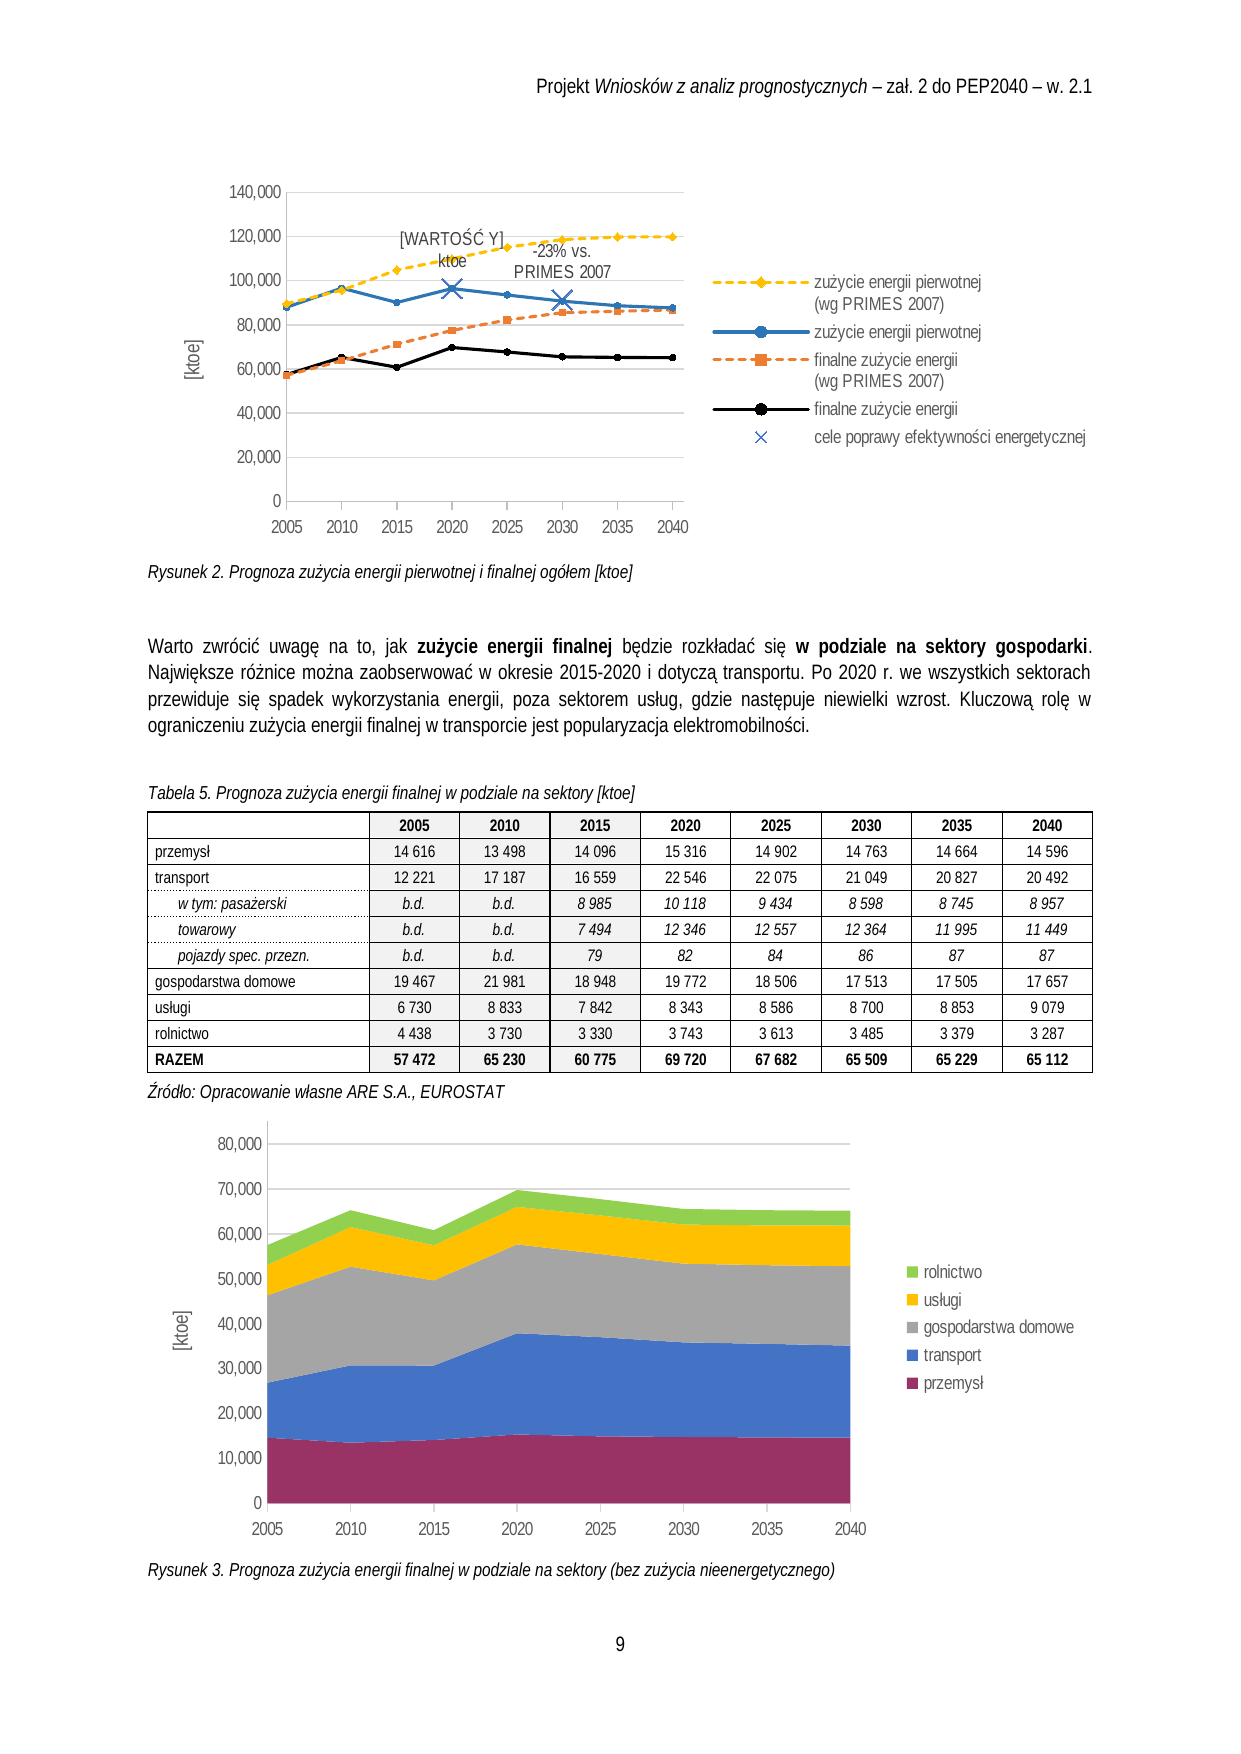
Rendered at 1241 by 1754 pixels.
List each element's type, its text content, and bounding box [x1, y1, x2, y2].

table_cell 14 096 [551, 839, 640, 863]
table_cell 8 833 [460, 995, 549, 1020]
table_cell 22 075 [731, 865, 821, 889]
table_cell b.d. [460, 891, 549, 916]
table_cell 3 287 [1003, 1021, 1092, 1046]
table_header 2010 [460, 813, 549, 837]
table_cell 14 664 [912, 839, 1002, 863]
table_cell 9 079 [1003, 995, 1092, 1020]
table_cell 17 187 [460, 865, 549, 889]
table_cell 8 700 [822, 995, 911, 1020]
table_cell 22 546 [641, 865, 730, 889]
table_cell 8 985 [551, 891, 640, 916]
table_cell b.d. [370, 943, 459, 968]
table_cell 3 613 [731, 1021, 821, 1046]
text Warto zwrócić uwagę na to, jak zużycie energii finalnej będzie rozkładać się w podziale na sektory gospodarki. Największe różnice można zaobserwować w okresie 2015-2020 i dotyczą transportu. Po 2020 r. we wszystkich sektorach przewiduje się spadek wykorzystania energii, poza sektorem usług, gdzie następuje niewielki wzrost. Kluczową rolę w ograniczeniu zużycia energii finalnej w transporcie jest popularyzacja elektromobilności. [148, 634, 1093, 737]
table_cell 65 509 [822, 1047, 911, 1072]
table_cell 11 995 [912, 917, 1002, 942]
table_cell 7 494 [551, 917, 640, 942]
table_cell 19 772 [641, 969, 730, 994]
table_cell 11 449 [1003, 917, 1092, 942]
table_cell 4 438 [370, 1021, 459, 1046]
table_cell towarowy [148, 916, 369, 942]
table_cell 18 506 [731, 969, 821, 994]
table_cell 8 343 [641, 995, 730, 1020]
table_cell 87 [912, 943, 1002, 968]
table_cell 14 763 [822, 839, 911, 863]
table_cell 14 596 [1003, 839, 1092, 863]
table_cell 84 [731, 943, 821, 968]
table_header 2040 [1003, 813, 1092, 837]
text Źródło: Opracowanie własne ARE S.A., EUROSTAT [148, 1081, 1093, 1103]
table_cell 19 467 [370, 969, 459, 994]
table_cell 8 586 [731, 995, 821, 1020]
table_header 2030 [822, 813, 911, 837]
table_cell 3 330 [551, 1021, 640, 1046]
table_cell 10 118 [641, 891, 730, 916]
table_cell gospodarstwa domowe [148, 969, 369, 994]
table_cell 79 [551, 943, 640, 968]
table_cell 14 616 [370, 839, 459, 863]
table_cell 14 902 [731, 839, 821, 863]
table_cell 18 948 [551, 969, 640, 994]
table_cell 82 [641, 943, 730, 968]
table_cell w tym: pasażerski [148, 890, 369, 916]
table_cell 3 379 [912, 1021, 1002, 1046]
table_header 2015 [551, 813, 640, 837]
table_cell 8 853 [912, 995, 1002, 1020]
table_cell 65 230 [460, 1047, 549, 1072]
table_cell 65 112 [1003, 1047, 1092, 1072]
table_cell 15 316 [641, 839, 730, 863]
table_cell transport [148, 865, 369, 889]
table_cell 8 598 [822, 891, 911, 916]
table_cell 6 730 [370, 995, 459, 1020]
table_cell RAZEM [148, 1047, 369, 1072]
table_cell 17 505 [912, 969, 1002, 994]
table_cell b.d. [370, 917, 459, 942]
table_header 2020 [641, 813, 730, 837]
table_header 2005 [370, 813, 459, 837]
table_cell rolnictwo [148, 1021, 369, 1046]
table_cell 3 485 [822, 1021, 911, 1046]
table_cell 12 364 [822, 917, 911, 942]
table_cell 20 492 [1003, 865, 1092, 889]
table_cell 65 229 [912, 1047, 1002, 1072]
table_cell pojazdy spec. przezn. [148, 942, 369, 968]
table_header 2025 [731, 813, 821, 837]
table_cell 69 720 [641, 1047, 730, 1072]
table_cell 8 957 [1003, 891, 1092, 916]
table_header [148, 813, 369, 837]
table_cell b.d. [460, 943, 549, 968]
table_cell b.d. [460, 917, 549, 942]
text Rysunek 2. Prognoza zużycia energii pierwotnej i finalnej ogółem [ktoe] [148, 561, 1093, 582]
table_cell 17 513 [822, 969, 911, 994]
table_cell usługi [148, 995, 369, 1020]
table_cell 12 346 [641, 917, 730, 942]
text Tabela 5. Prognoza zużycia energii finalnej w podziale na sektory [ktoe] [148, 782, 1093, 803]
table_cell 12 221 [370, 865, 459, 889]
table_cell 67 682 [731, 1047, 821, 1072]
table_cell 16 559 [551, 865, 640, 889]
table_cell 12 557 [731, 917, 821, 942]
table_cell 9 434 [731, 891, 821, 916]
table_cell 21 981 [460, 969, 549, 994]
table_cell 57 472 [370, 1047, 459, 1072]
table_cell 60 775 [551, 1047, 640, 1072]
table_cell 86 [822, 943, 911, 968]
table_cell 13 498 [460, 839, 549, 863]
table_cell 20 827 [912, 865, 1002, 889]
table_cell 3 730 [460, 1021, 549, 1046]
table_cell 17 657 [1003, 969, 1092, 994]
text Rysunek 3. Prognoza zużycia energii finalnej w podziale na sektory (bez zużycia nieenergetycznego) [148, 1559, 1093, 1581]
table_cell b.d. [370, 891, 459, 916]
table_cell 8 745 [912, 891, 1002, 916]
table_header 2035 [912, 813, 1002, 837]
table_cell 21 049 [822, 865, 911, 889]
table_cell 3 743 [641, 1021, 730, 1046]
table_cell przemysł [148, 839, 369, 863]
table_cell 87 [1003, 943, 1092, 968]
table_cell 7 842 [551, 995, 640, 1020]
